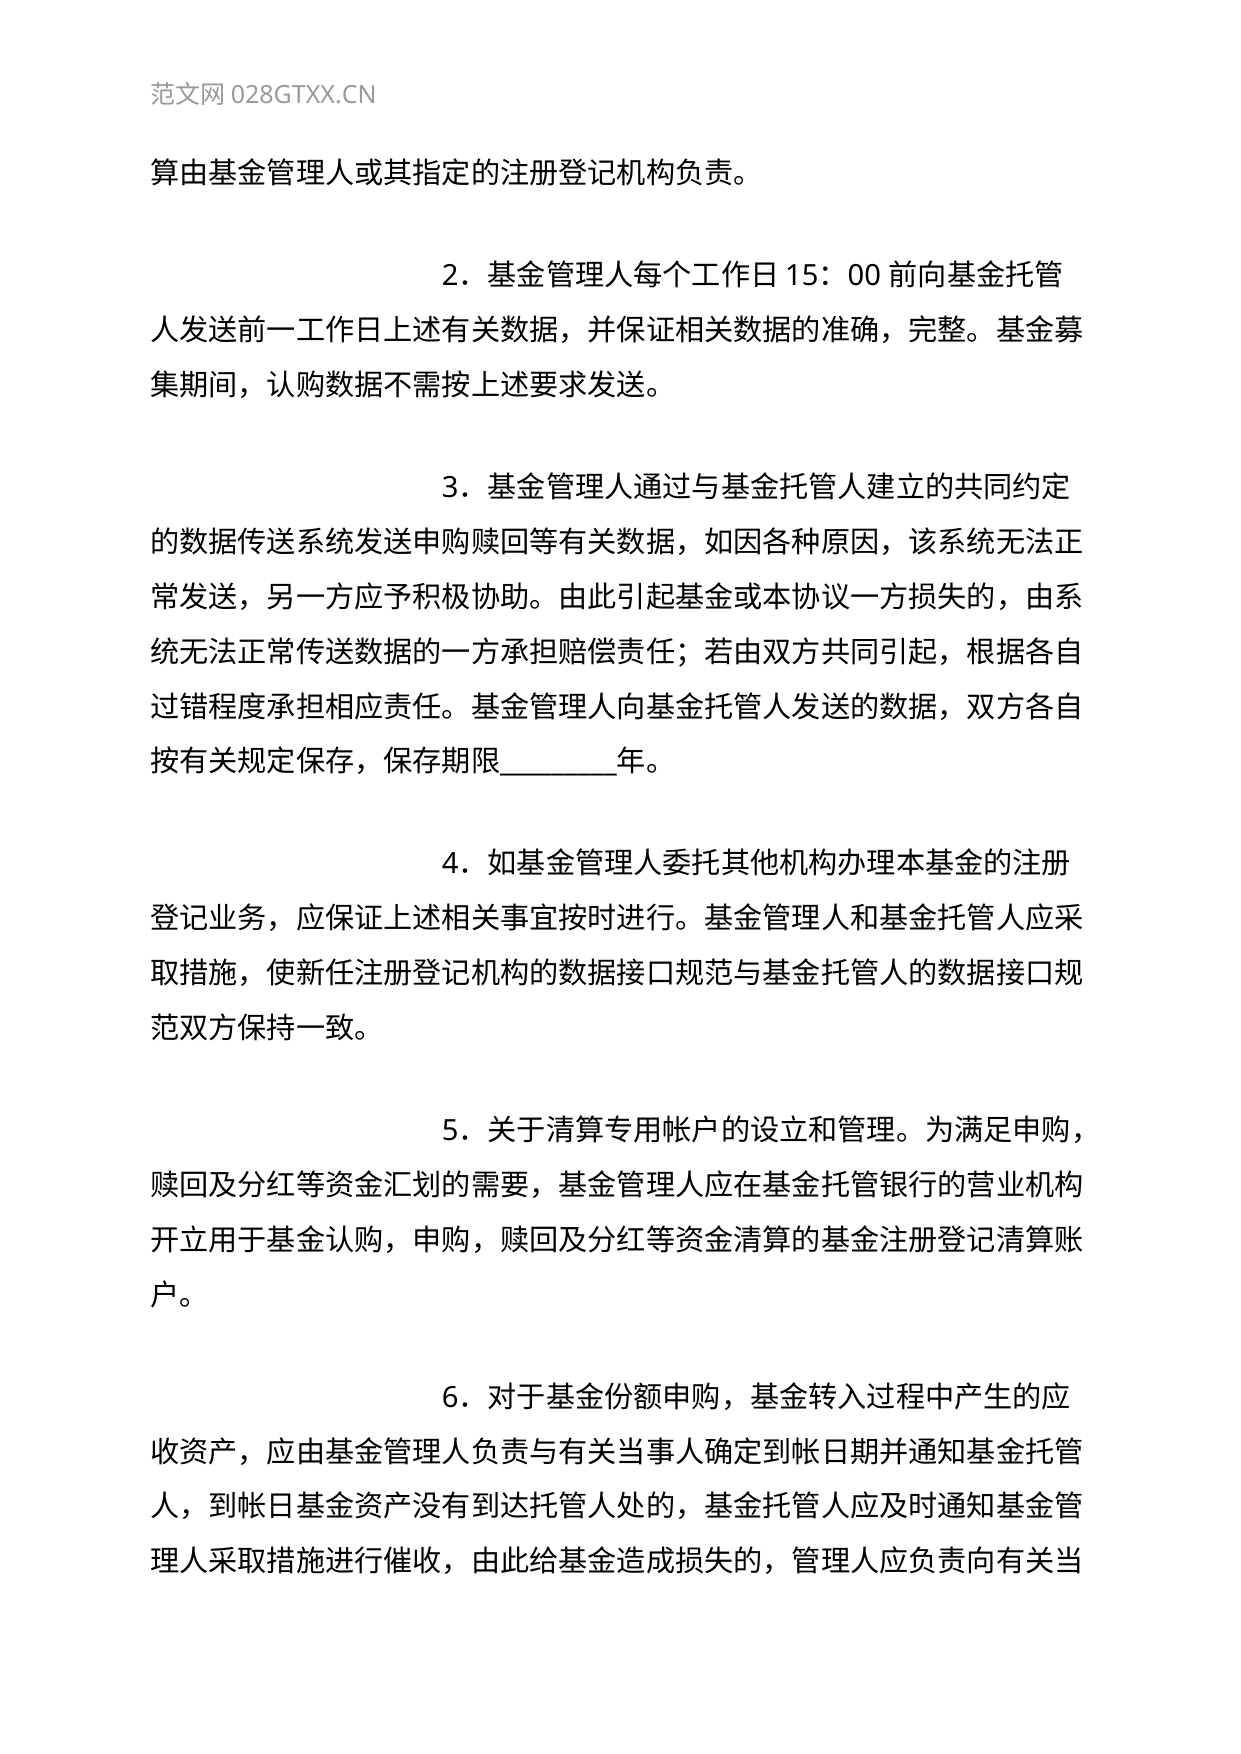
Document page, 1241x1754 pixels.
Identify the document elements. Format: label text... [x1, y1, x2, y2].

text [150, 1373, 1090, 1580]
text 3．基金管理人通过与基金托管人建立的共同约定的数据传送系统发送申购赎回等有关数据，如因各种原因，该系统无法正常发送，另一方应予积极协助。由此引起基金或本协议一方损失的，由系统无法正常传送数据的一方承担赔偿责任；若由双方共同引起，根据各自过错程度承担相应责任。基金管理人向基金托管人发送的数据，双方各自按有关规定保存，保存期限_________年。 [150, 463, 1090, 780]
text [150, 150, 1090, 192]
text 2．基金管理人每个工作日15：00 前向基金托管人发送前一工作日上述有关数据，并保证相关数据的准确，完整。基金募集期间，认购数据不需按上述要求发送。 [150, 252, 1090, 404]
text 4．如基金管理人委托其他机构办理本基金的注册登记业务，应保证上述相关事宜按时进行。基金管理人和基金托管人应采取措施，使新任注册登记机构的数据接口规范与基金托管人的数据接口规范双方保持一致。 [150, 840, 1090, 1047]
text 5．关于清算专用帐户的设立和管理。为满足申购，赎回及分红等资金汇划的需要，基金管理人应在基金托管银行的营业机构开立用于基金认购，申购，赎回及分红等资金清算的基金注册登记清算账户。 [150, 1107, 1090, 1314]
